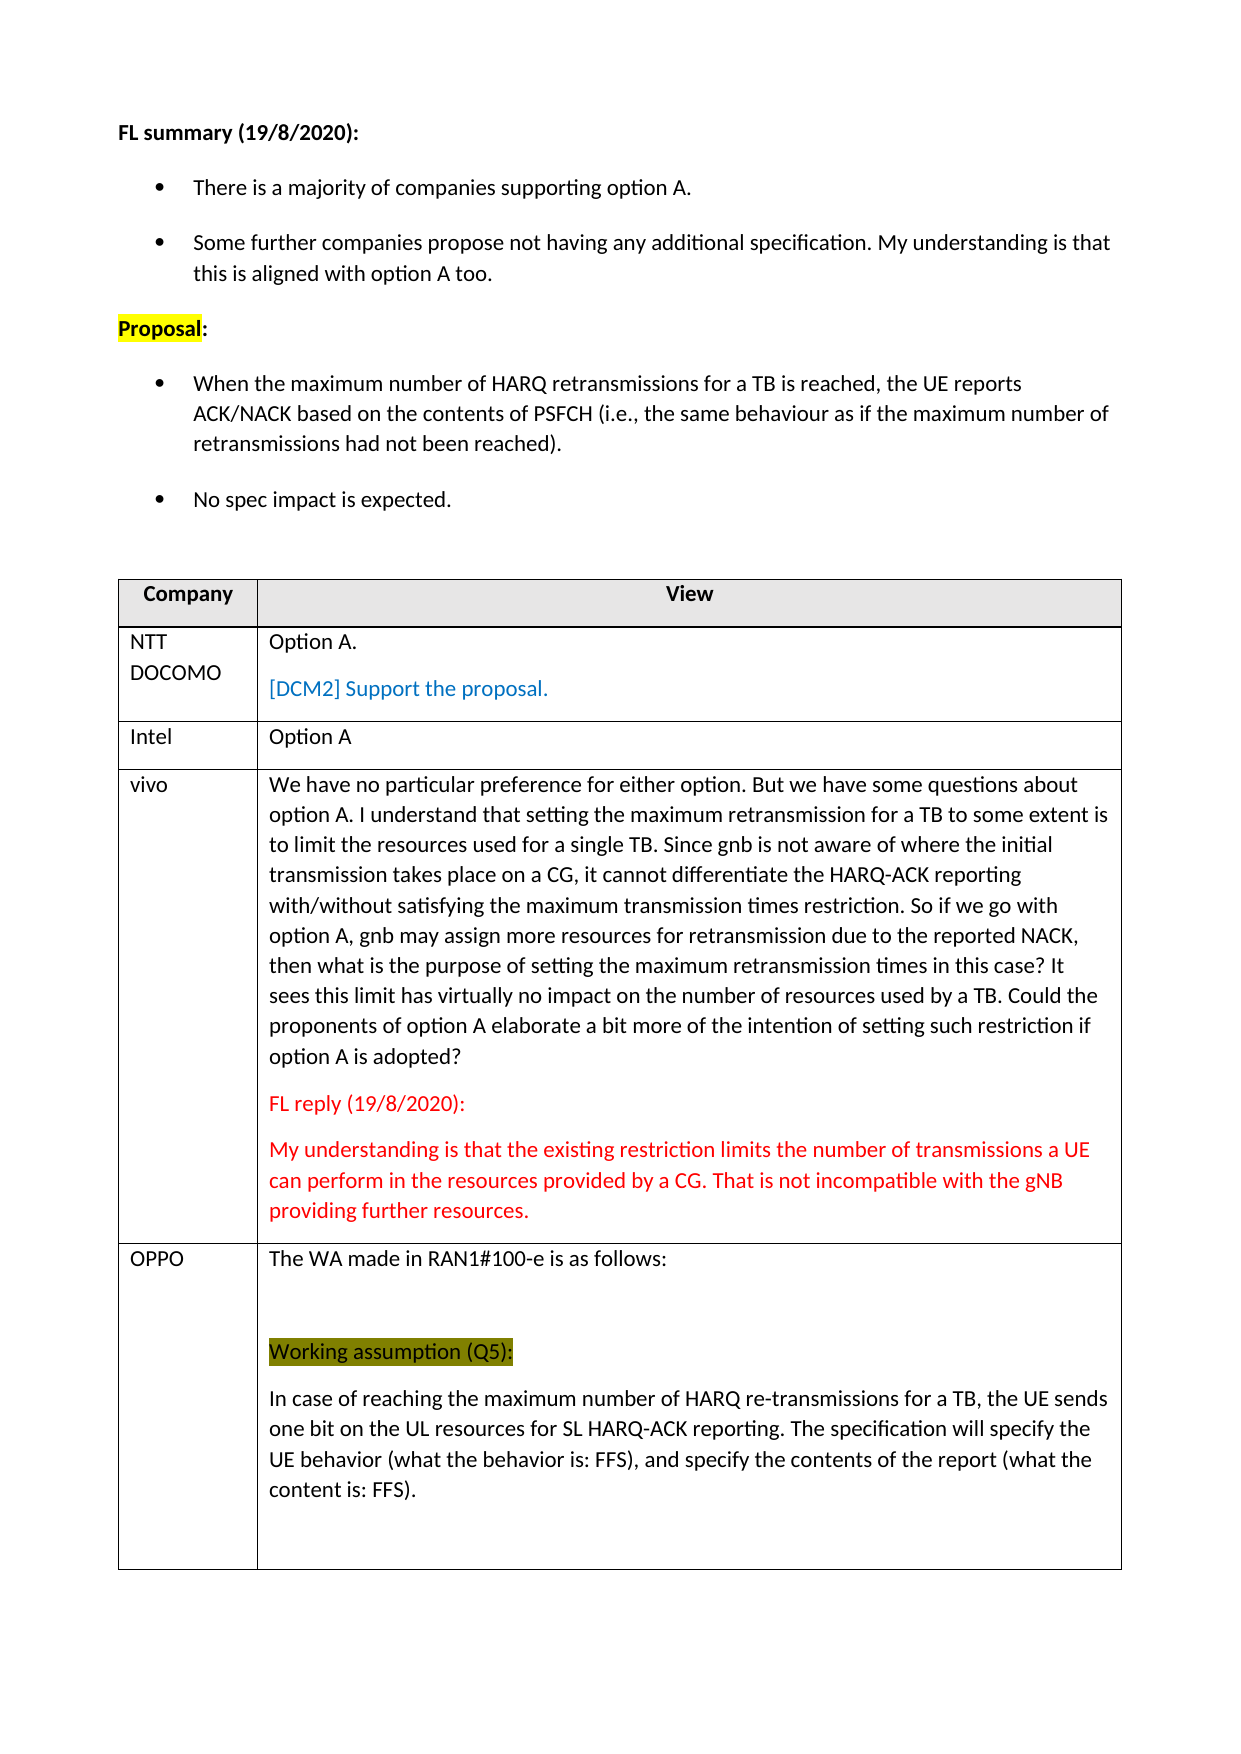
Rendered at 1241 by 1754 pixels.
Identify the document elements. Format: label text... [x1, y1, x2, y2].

list There is a majority of companies supporting option A. [156, 173, 1122, 201]
text Proposal: [202, 314, 1122, 342]
table_cell vivo [119, 770, 257, 1243]
table_cell NTT DOCOMO [119, 628, 257, 721]
list Some further companies propose not having any additional specification. My understanding is that this is aligned with option A too. [156, 228, 1122, 287]
table_cell OPPO [119, 1244, 257, 1569]
table_cell Option A [258, 722, 1121, 769]
table_cell Intel [119, 722, 257, 769]
text FL summary (19/8/2020): [118, 118, 1122, 146]
table_cell Option A. [DCM2] Support the proposal. [258, 628, 1121, 721]
table_header View [258, 580, 1121, 626]
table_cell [258, 1244, 1121, 1569]
table_header Company [119, 580, 257, 626]
table_cell We have no particular preference for either option. But we have some questions about option A. I understand that setting the maximum retransmission for a TB to some extent is to limit the resources used for a single TB. Since gnb is not aware of where the initial transmission takes place on a CG, it cannot differentiate the HARQ-ACK reporting with/without satisfying the maximum transmission times restriction. So if we go with option A, gnb may assign more resources for retransmission due to the reported NACK, then what is the purpose of setting the maximum retransmission times in this case? It sees this limit has virtually no impact on the number of resources used by a TB. Could the proponents of option A elaborate a bit more of the intention of setting such restriction if option A is adopted? FL reply (19/8/2020): My understanding is that the existing restriction limits the number of transmissions a UE can perform in the resources provided by a CG. That is not incompatible with the gNB providing further resources. [258, 770, 1121, 1243]
list No spec impact is expected. [156, 485, 1122, 513]
